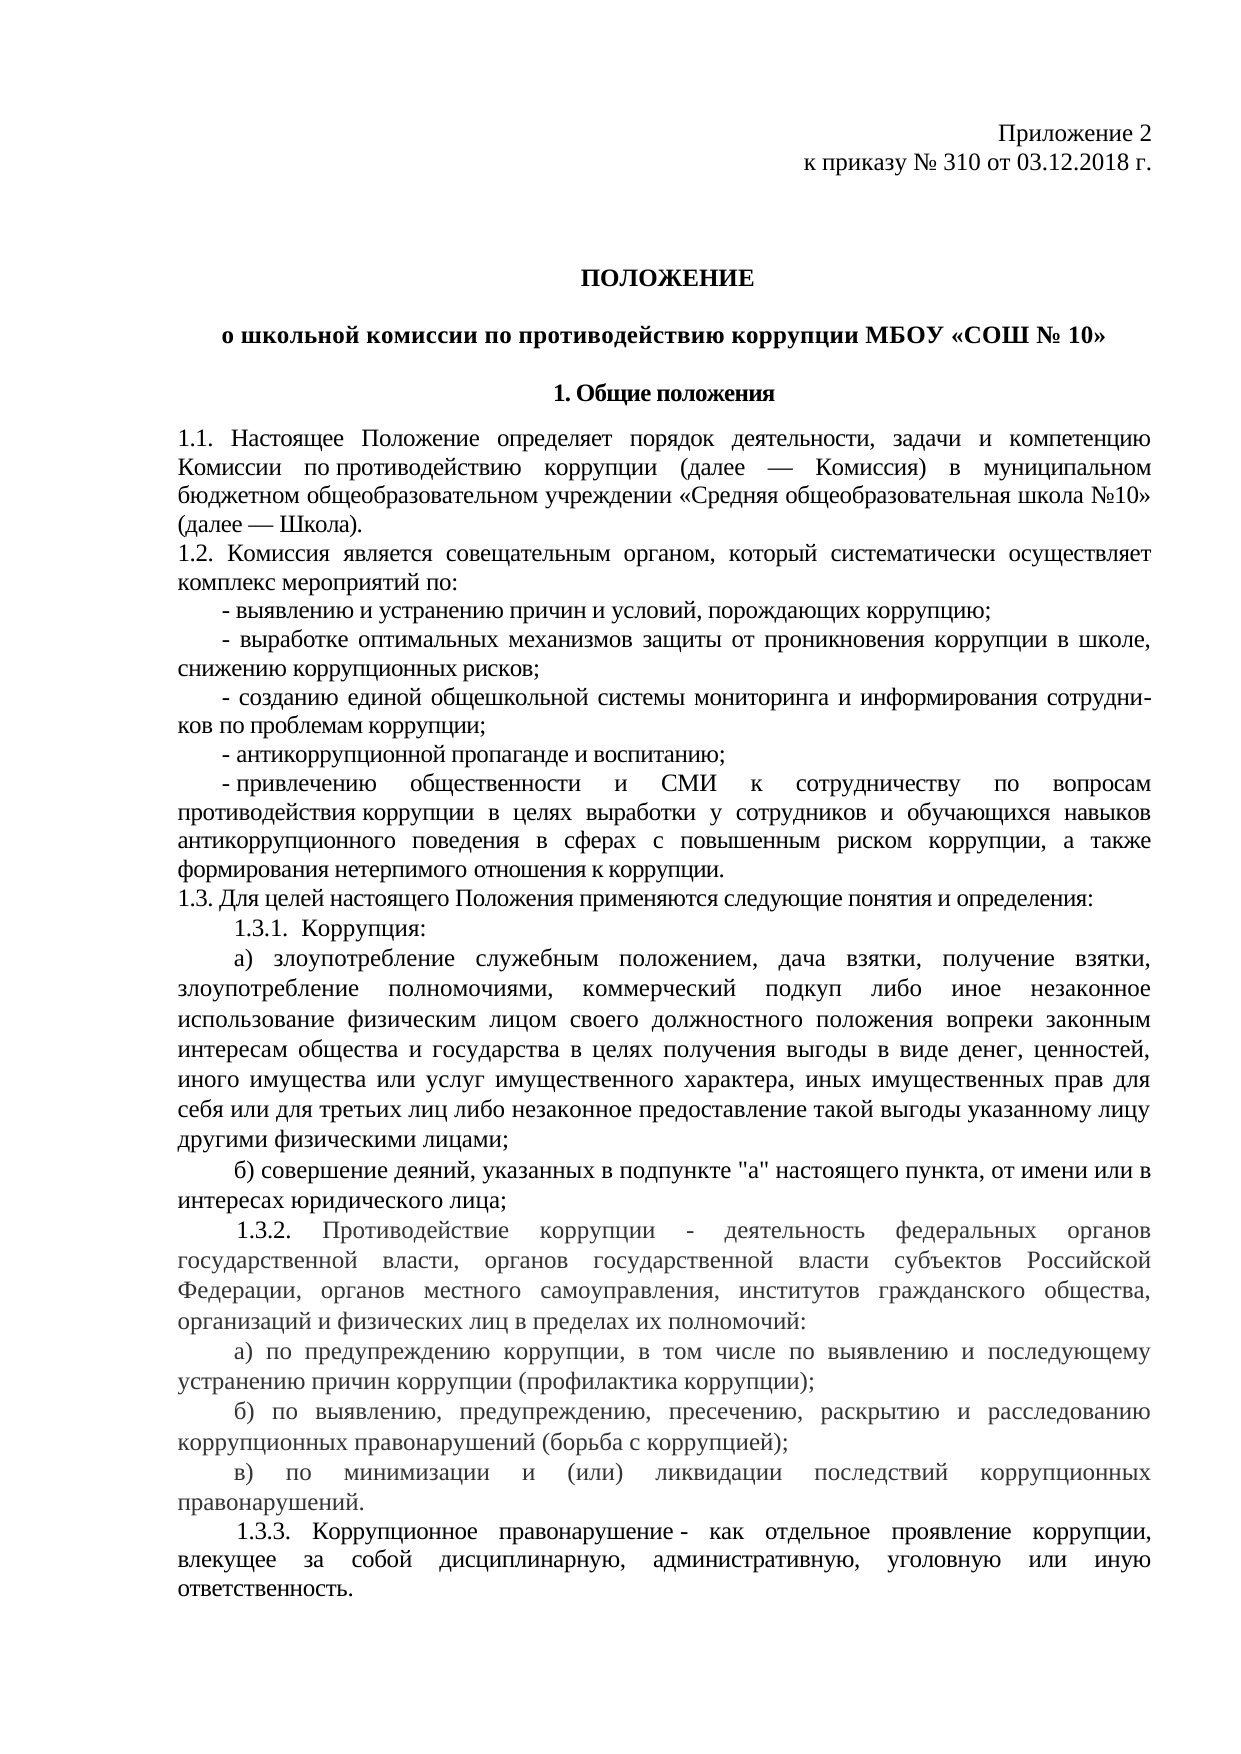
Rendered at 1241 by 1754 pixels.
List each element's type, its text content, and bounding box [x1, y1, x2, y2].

text 1.1. Настоящее Положение определяет порядок деятельности, задачи и компетенцию Комиссии по противодействию коррупции (далее — Комиссия) в муниципальном бюджетном общеобразовательном учреждении «Средняя общеобразовательная школа №10» (далее — Школа). [177, 423, 1152, 538]
text к приказу № 310 от 03.12.2018 г. [177, 147, 1152, 176]
text ПОЛОЖЕНИЕ [177, 263, 1152, 291]
text а) по предупреждению коррупции, в том числе по выявлению и последующему устранению причин коррупции (профилактика коррупции); [177, 1334, 1152, 1395]
text - созданию единой общешкольной системы мониторинга и информирования сотрудников по проблемам коррупции; [177, 682, 1152, 739]
text 1. Общие положения [177, 378, 1152, 407]
text - выявлению и устранению причин и условий, порождающих коррупцию; [177, 595, 1152, 624]
text Приложение 2 [177, 118, 1152, 147]
text о школьной комиссии по противодействию коррупции МБОУ «СОШ № 10» [177, 321, 1152, 349]
text 1.3.3. Коррупционное правонарушение - как отдельное проявление коррупции, влекущее за собой дисциплинарную, административную, уголовную или иную ответственность. [177, 1516, 1152, 1602]
text 1.3.1. Коррупция: [177, 912, 1152, 942]
text 1.3. Для целей настоящего Положения применяются следующие понятия и определения: [177, 883, 1152, 912]
text в) по минимизации и (или) ликвидации последствий коррупционных правонарушений. [177, 1455, 1152, 1516]
text б) по выявлению, предупреждению, пресечению, раскрытию и расследованию коррупционных правонарушений (борьба с коррупцией); [177, 1395, 1152, 1455]
text а) злоупотребление служебным положением, дача взятки, получение взятки, злоупотребление полномочиями, коммерческий подкуп либо иное незаконное использование физическим лицом своего должностного положения вопреки законным интересам общества и государства в целях получения выгоды в виде денег, ценностей, иного имущества или услуг имущественного характера, иных имущественных прав для себя или для третьих лиц либо незаконное предоставление такой выгоды указанному лицу другими физическими лицами; [177, 942, 1152, 1153]
text 1.3.2. Противодействие коррупции - деятельность федеральных органов государственной власти, органов государственной власти субъектов Российской Федерации, органов местного самоуправления, институтов гражданского общества, организаций и физических лиц в пределах их полномочий: [177, 1214, 1152, 1334]
text 1.2. Комиссия является совещательным органом, который систематически осуществляет комплекс мероприятий по: [177, 538, 1152, 595]
text - выработке оптимальных механизмов защиты от проникновения коррупции в школе, снижению коррупционных рисков; [177, 624, 1152, 682]
text - привлечению общественности и СМИ к сотрудничеству по вопросам противодействия коррупции в целях выработки у сотрудников и обучающихся навыков антикоррупционного поведения в сферах с повышенным риском коррупции, а также формирования нетерпимого отношения к коррупции. [177, 768, 1152, 883]
text б) совершение деяний, указанных в подпункте "а" настоящего пункта, от имени или в интересах юридического лица; [177, 1153, 1152, 1214]
text - антикоррупционной пропаганде и воспитанию; [177, 739, 1152, 768]
